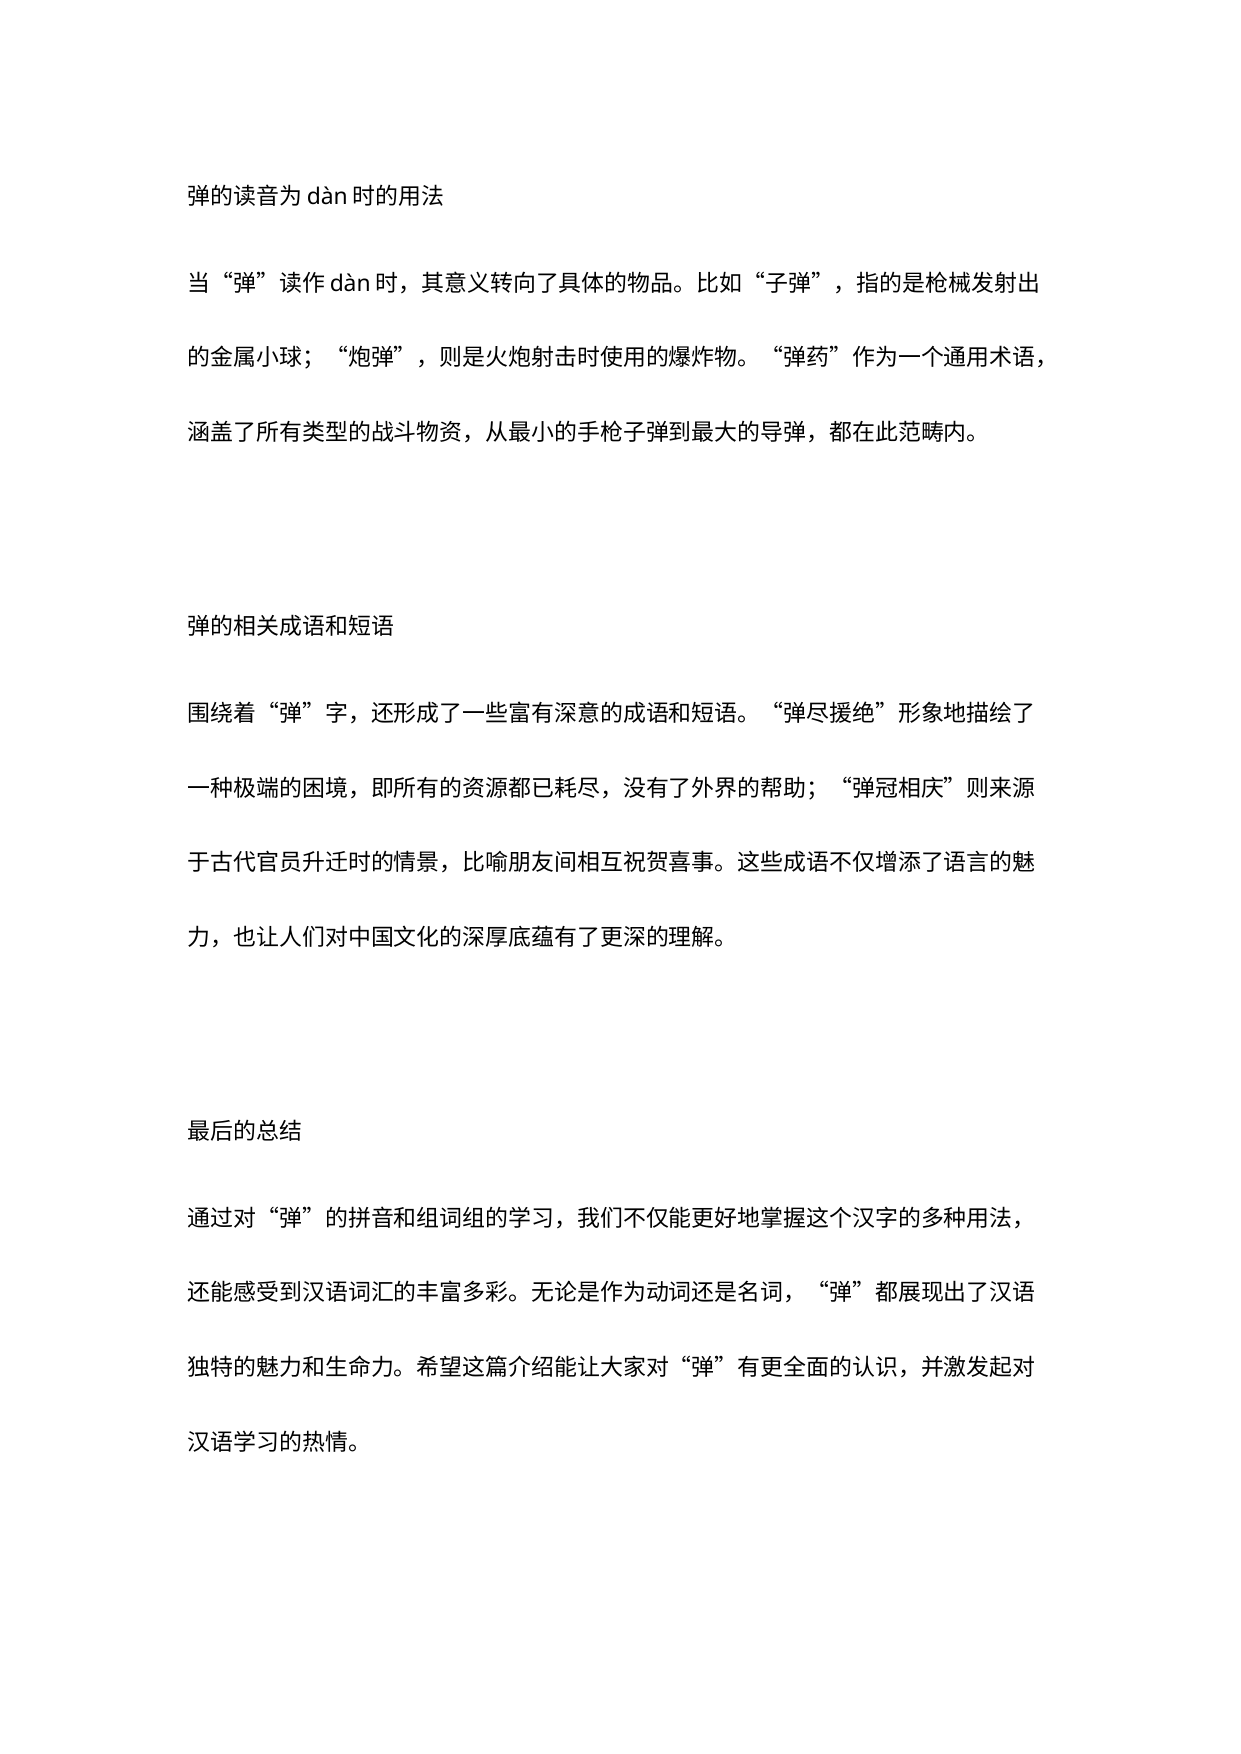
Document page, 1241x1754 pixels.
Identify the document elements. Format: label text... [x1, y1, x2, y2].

text 围绕着“弹”字，还形成了一些富有深意的成语和短语。“弹尽援绝”形象地描绘了一种极端的困境，即所有的资源都已耗尽，没有了外界的帮助；“弹冠相庆”则来源于古代官员升迁时的情景，比喻朋友间相互祝贺喜事。这些成语不仅增添了语言的魅力，也让人们对中国文化的深厚底蕴有了更深的理解。 [187, 679, 1053, 968]
text 弹的相关成语和短语 [187, 592, 1053, 657]
text 通过对“弹”的拼音和组词组的学习，我们不仅能更好地掌握这个汉字的多种用法，还能感受到汉语词汇的丰富多彩。无论是作为动词还是名词，“弹”都展现出了汉语独特的魅力和生命力。希望这篇介绍能让大家对“弹”有更全面的认识，并激发起对汉语学习的热情。 [187, 1184, 1053, 1473]
text 当“弹”读作dàn时，其意义转向了具体的物品。比如“子弹”，指的是枪械发射出的金属小球；“炮弹”，则是火炮射击时使用的爆炸物。“弹药”作为一个通用术语，涵盖了所有类型的战斗物资，从最小的手枪子弹到最大的导弹，都在此范畴内。 [187, 249, 1053, 463]
text 最后的总结 [187, 1097, 1053, 1162]
text 弹的读音为dàn时的用法 [187, 162, 1053, 227]
